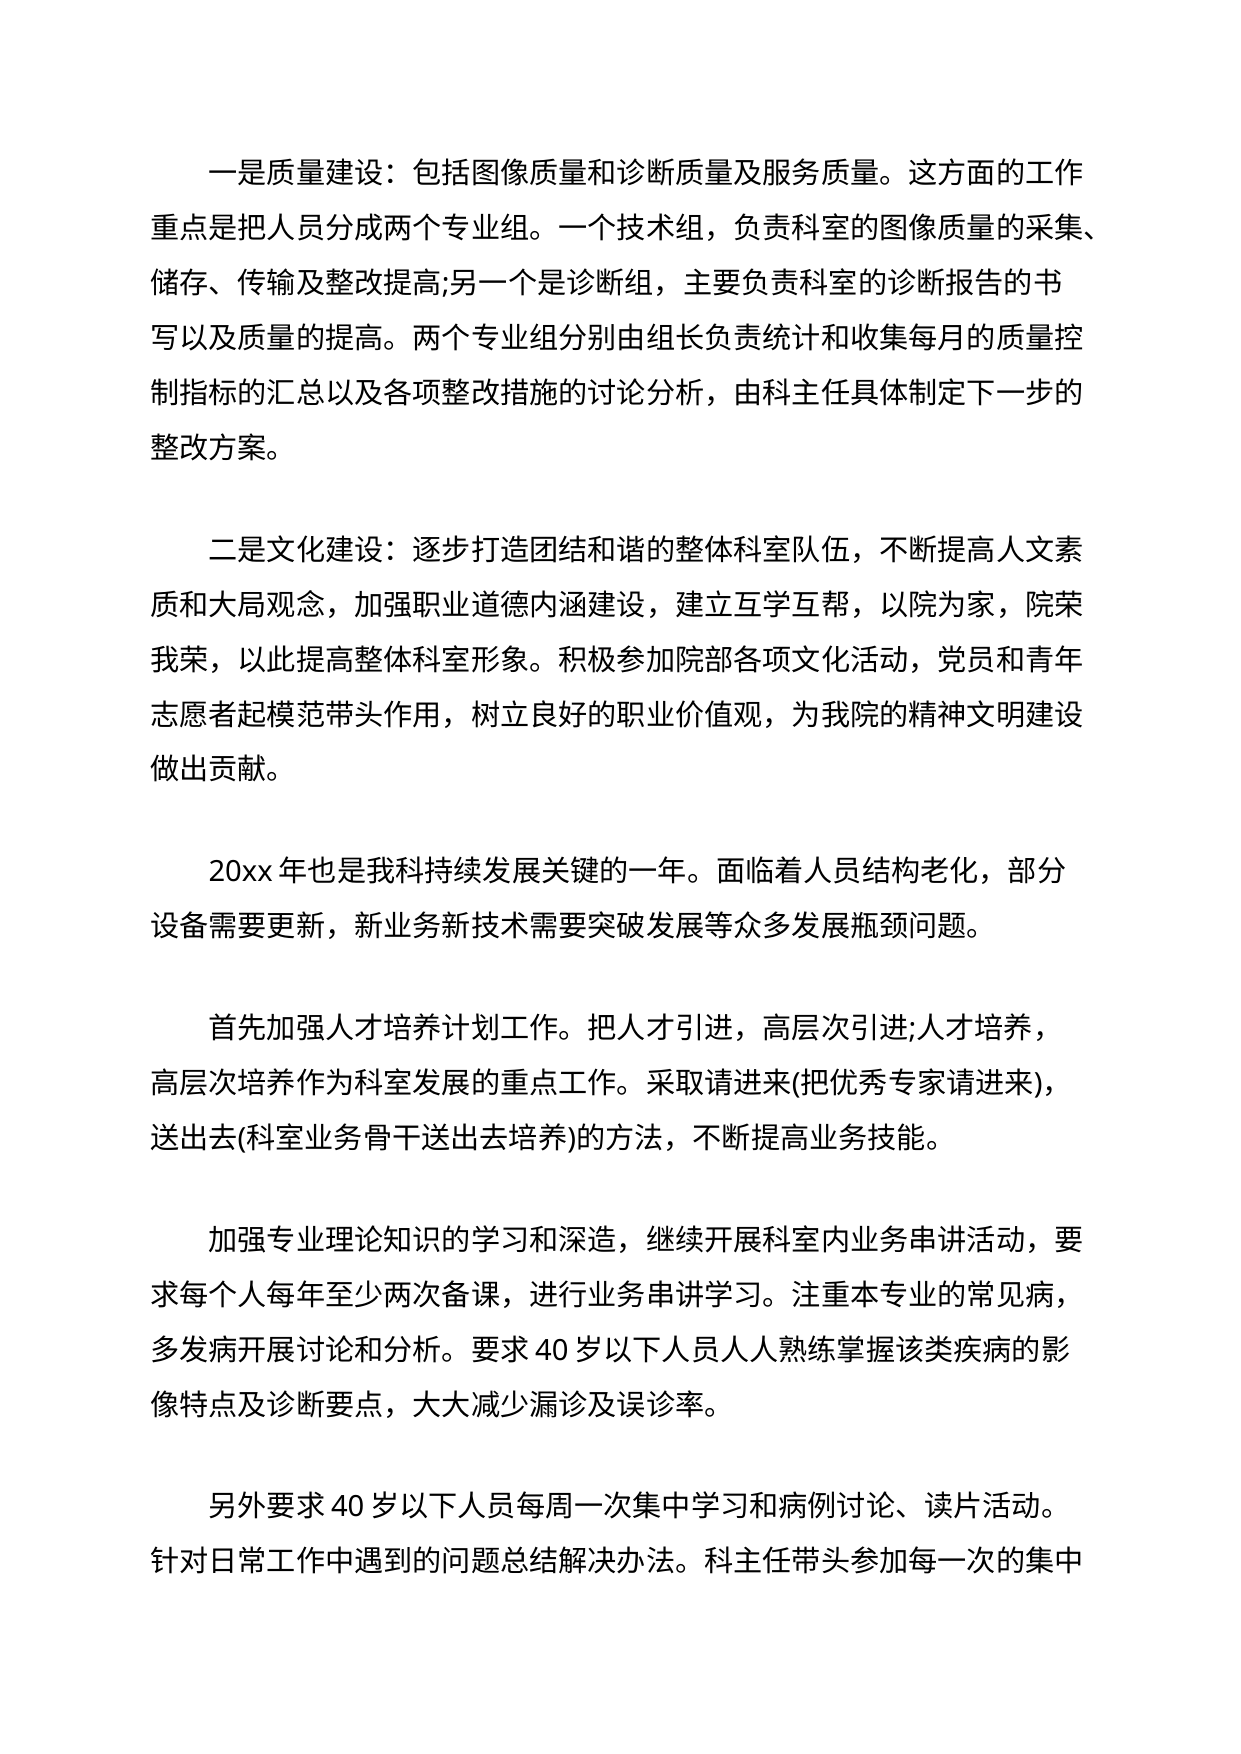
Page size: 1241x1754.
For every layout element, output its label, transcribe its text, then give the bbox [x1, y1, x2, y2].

text 加强专业理论知识的学习和深造，继续开展科室内业务串讲活动，要求每个人每年至少两次备课，进行业务串讲学习。注重本专业的常见病，多发病开展讨论和分析。要求40岁以下人员人人熟练掌握该类疾病的影像特点及诊断要点，大大减少漏诊及误诊率。 [150, 1216, 1090, 1423]
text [150, 1483, 1090, 1580]
text 一是质量建设：包括图像质量和诊断质量及服务质量。这方面的工作重点是把人员分成两个专业组。一个技术组，负责科室的图像质量的采集、储存、传输及整改提高;另一个是诊断组，主要负责科室的诊断报告的书写以及质量的提高。两个专业组分别由组长负责统计和收集每月的质量控制指标的汇总以及各项整改措施的讨论分析，由科主任具体制定下一步的整改方案。 [150, 150, 1090, 467]
text 二是文化建设：逐步打造团结和谐的整体科室队伍，不断提高人文素质和大局观念，加强职业道德内涵建设，建立互学互帮，以院为家，院荣我荣，以此提高整体科室形象。积极参加院部各项文化活动，党员和青年志愿者起模范带头作用，树立良好的职业价值观，为我院的精神文明建设做出贡献。 [150, 526, 1090, 788]
text 首先加强人才培养计划工作。把人才引进，高层次引进;人才培养，高层次培养作为科室发展的重点工作。采取请进来(把优秀专家请进来)，送出去(科室业务骨干送出去培养)的方法，不断提高业务技能。 [150, 1004, 1090, 1157]
text 20xx年也是我科持续发展关键的一年。面临着人员结构老化，部分设备需要更新，新业务新技术需要突破发展等众多发展瓶颈问题。 [150, 848, 1090, 945]
